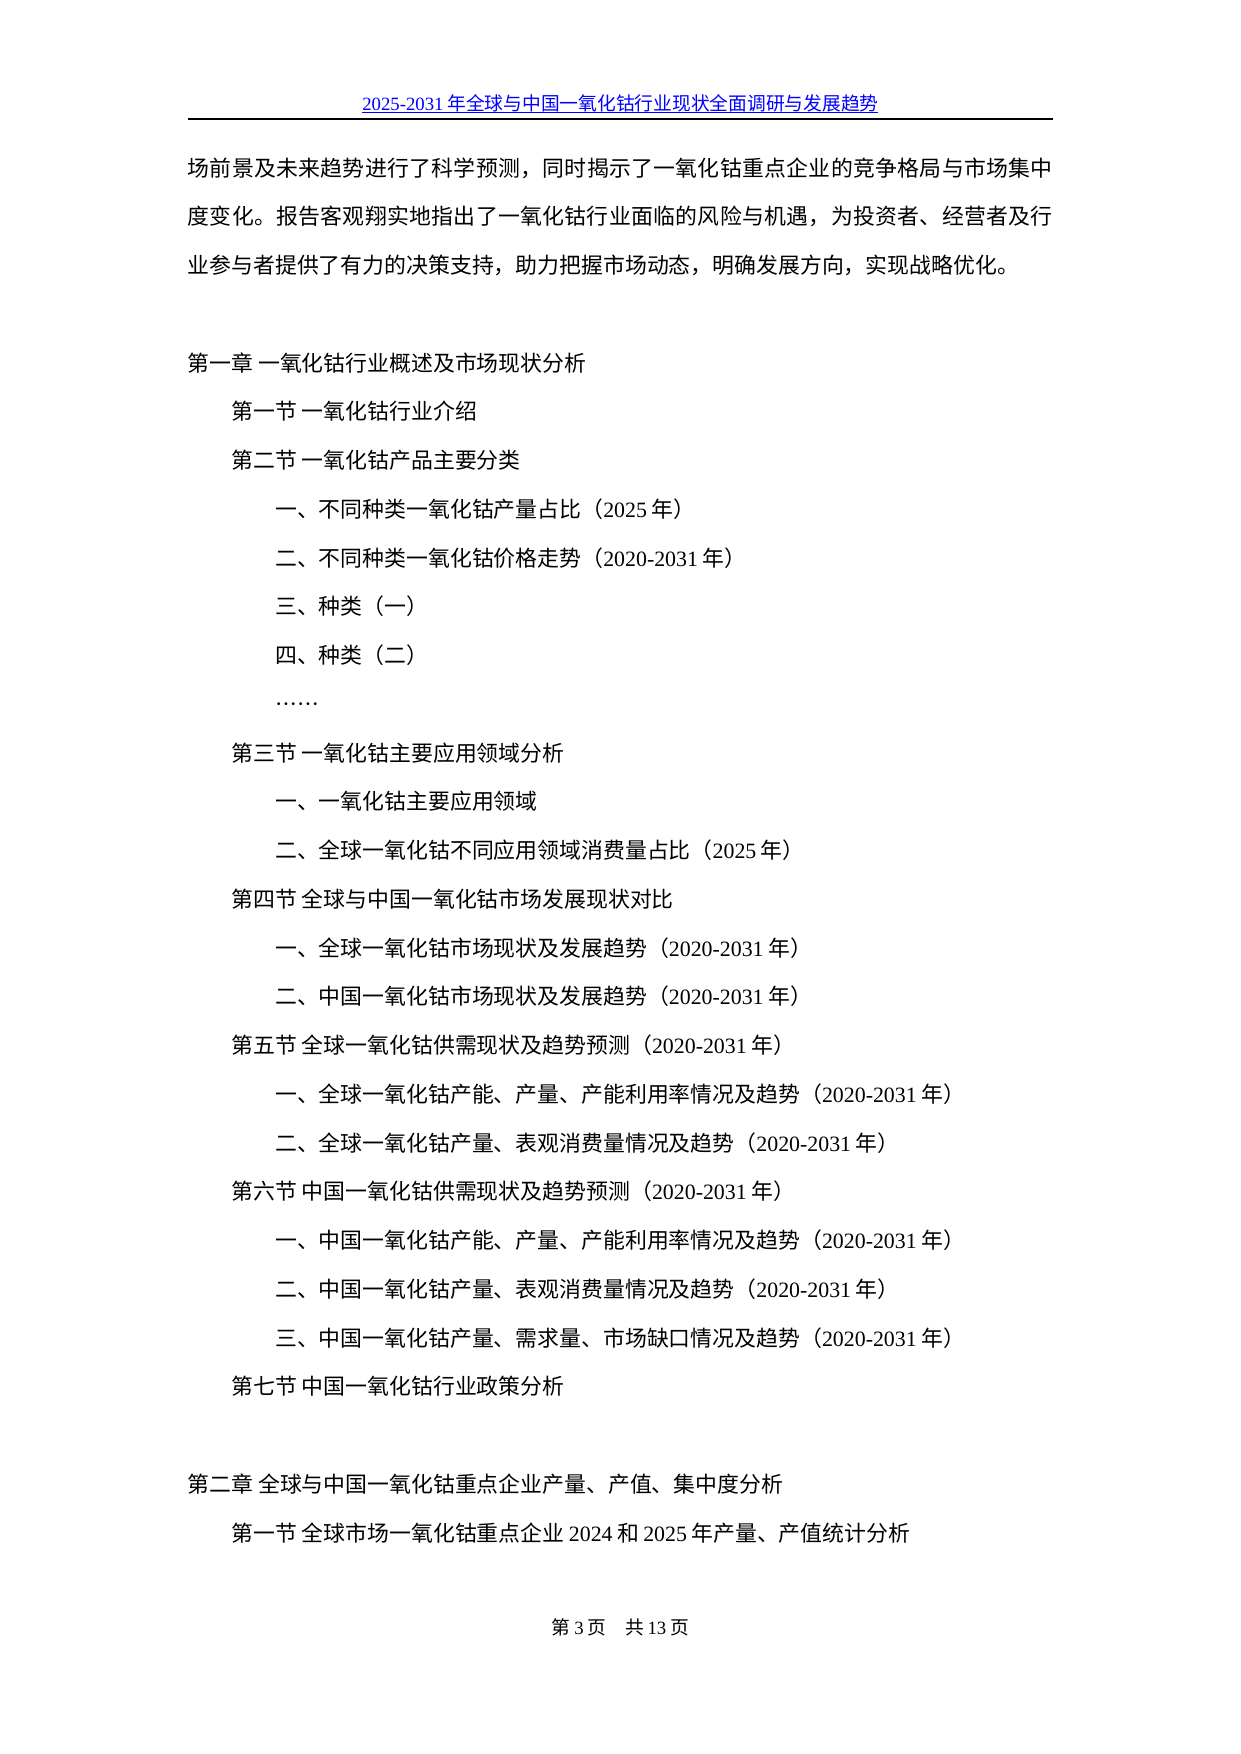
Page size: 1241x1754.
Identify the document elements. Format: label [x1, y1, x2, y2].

text [187, 150, 1053, 1548]
